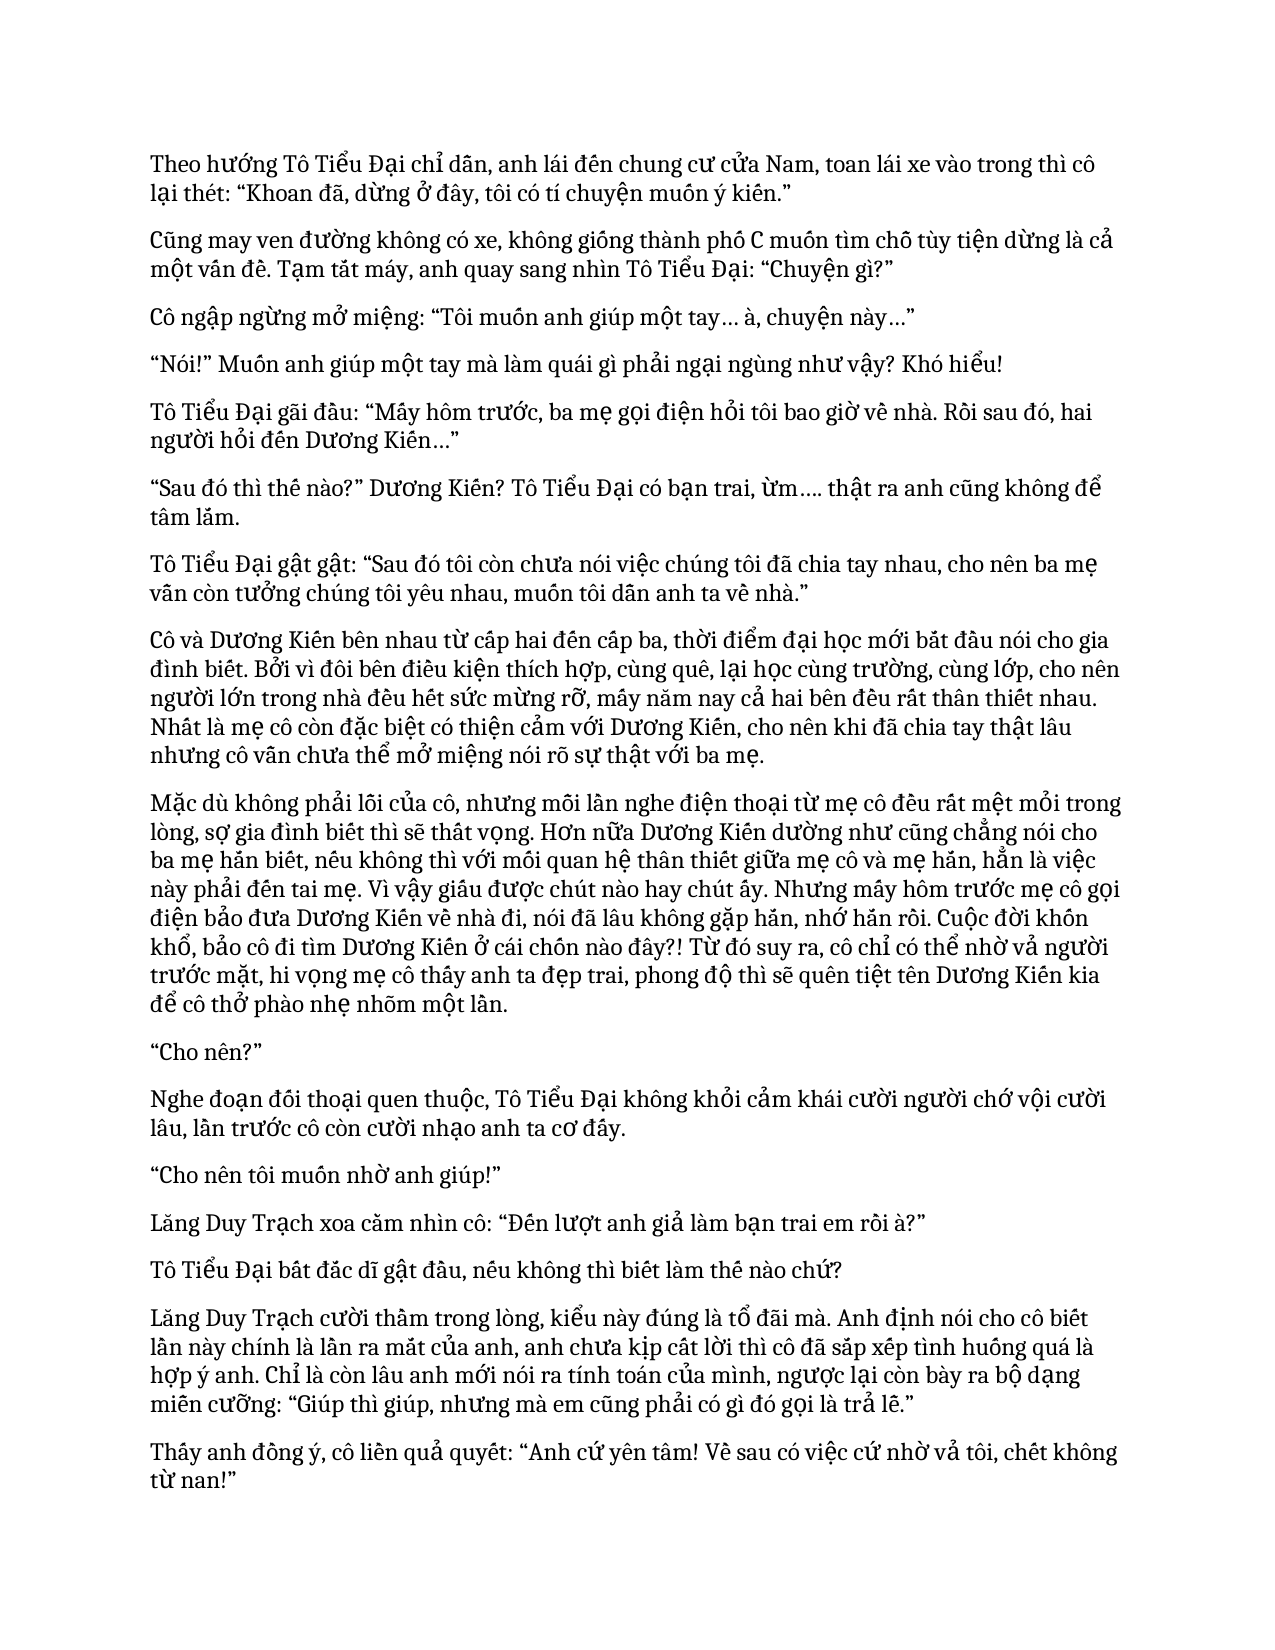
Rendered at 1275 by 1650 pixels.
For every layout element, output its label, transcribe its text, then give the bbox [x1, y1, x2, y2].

text Thấy anh đồng ý, cô liền quả quyết: “Anh cứ yên tâm! Về sau có việc cứ nhờ vả tôi, chết không từ nan!” [150, 1437, 1125, 1495]
text Cô và Dương Kiến bên nhau từ cấp hai đến cấp ba, thời điểm đại học mới bắt đầu nói cho gia đình biết. Bởi vì đôi bên điều kiện thích hợp, cùng quê, lại học cùng trường, cùng lớp, cho nên người lớn trong nhà đều hết sức mừng rỡ, mấy năm nay cả hai bên đều rất thân thiết nhau. Nhất là mẹ cô còn đặc biệt có thiện cảm với Dương Kiến, cho nên khi đã chia tay thật lâu nhưng cô vẫn chưa thể mở miệng nói rõ sự thật với ba mẹ. [150, 626, 1125, 770]
text Nghe đoạn đối thoại quen thuộc, Tô Tiểu Đại không khỏi cảm khái cười người chớ vội cười lâu, lần trước cô còn cười nhạo anh ta cơ đấy. [150, 1085, 1125, 1142]
text Tô Tiểu Đại bất đắc dĩ gật đầu, nếu không thì biết làm thế nào chứ? [150, 1256, 1125, 1285]
text Lăng Duy Trạch xoa cằm nhìn cô: “Đến lượt anh giả làm bạn trai em rồi à?” [150, 1209, 1125, 1237]
text Theo hướng Tô Tiểu Đại chỉ dẫn, anh lái đến chung cư cửa Nam, toan lái xe vào trong thì cô lại thét: “Khoan đã, dừng ở đây, tôi có tí chuyện muốn ý kiến.” [150, 150, 1125, 207]
text Cũng may ven đường không có xe, không giống thành phố C muốn tìm chỗ tùy tiện dừng là cả một vấn đề. Tạm tắt máy, anh quay sang nhìn Tô Tiểu Đại: “Chuyện gì?” [150, 226, 1125, 284]
text Lăng Duy Trạch cười thầm trong lòng, kiểu này đúng là tổ đãi mà. Anh định nói cho cô biết lần này chính là lần ra mắt của anh, anh chưa kịp cất lời thì cô đã sắp xếp tình huống quá là hợp ý anh. Chỉ là còn lâu anh mới nói ra tính toán của mình, ngược lại còn bày ra bộ dạng miễn cưỡng: “Giúp thì giúp, nhưng mà em cũng phải có gì đó gọi là trả lễ.” [150, 1304, 1125, 1419]
text “Cho nên tôi muốn nhờ anh giúp!” [150, 1161, 1125, 1190]
text “Cho nên?” [150, 1037, 1125, 1066]
text Tô Tiểu Đại gật gật: “Sau đó tôi còn chưa nói việc chúng tôi đã chia tay nhau, cho nên ba mẹ vẫn còn tưởng chúng tôi yêu nhau, muốn tôi dẫn anh ta về nhà.” [150, 550, 1125, 607]
text Tô Tiểu Đại gãi đầu: “Mấy hôm trước, ba mẹ gọi điện hỏi tôi bao giờ về nhà. Rồi sau đó, hai người hỏi đến Dương Kiến…” [150, 397, 1125, 455]
text “Sau đó thì thế nào?” Dương Kiến? Tô Tiểu Đại có bạn trai, ừm…. thật ra anh cũng không để tâm lắm. [150, 474, 1125, 531]
text Cô ngập ngừng mở miệng: “Tôi muốn anh giúp một tay… à, chuyện này…” [150, 302, 1125, 331]
text “Nói!” Muốn anh giúp một tay mà làm quái gì phải ngại ngùng như vậy? Khó hiểu! [150, 350, 1125, 379]
text Mặc dù không phải lỗi của cô, nhưng mỗi lần nghe điện thoại từ mẹ cô đều rất mệt mỏi trong lòng, sợ gia đình biết thì sẽ thất vọng. Hơn nữa Dương Kiến dường như cũng chẳng nói cho ba mẹ hắn biết, nếu không thì với mối quan hệ thân thiết giữa mẹ cô và mẹ hắn, hẳn là việc này phải đến tai mẹ. Vì vậy giấu được chút nào hay chút ấy. Nhưng mấy hôm trước mẹ cô gọi điện bảo đưa Dương Kiến về nhà đi, nói đã lâu không gặp hắn, nhớ hắn rồi. Cuộc đời khốn khổ, bảo cô đi tìm Dương Kiến ở cái chốn nào đây?! Từ đó suy ra, cô chỉ có thể nhờ vả người trước mặt, hi vọng mẹ cô thấy anh ta đẹp trai, phong độ thì sẽ quên tiệt tên Dương Kiến kia để cô thở phào nhẹ nhõm một lần. [150, 789, 1125, 1019]
